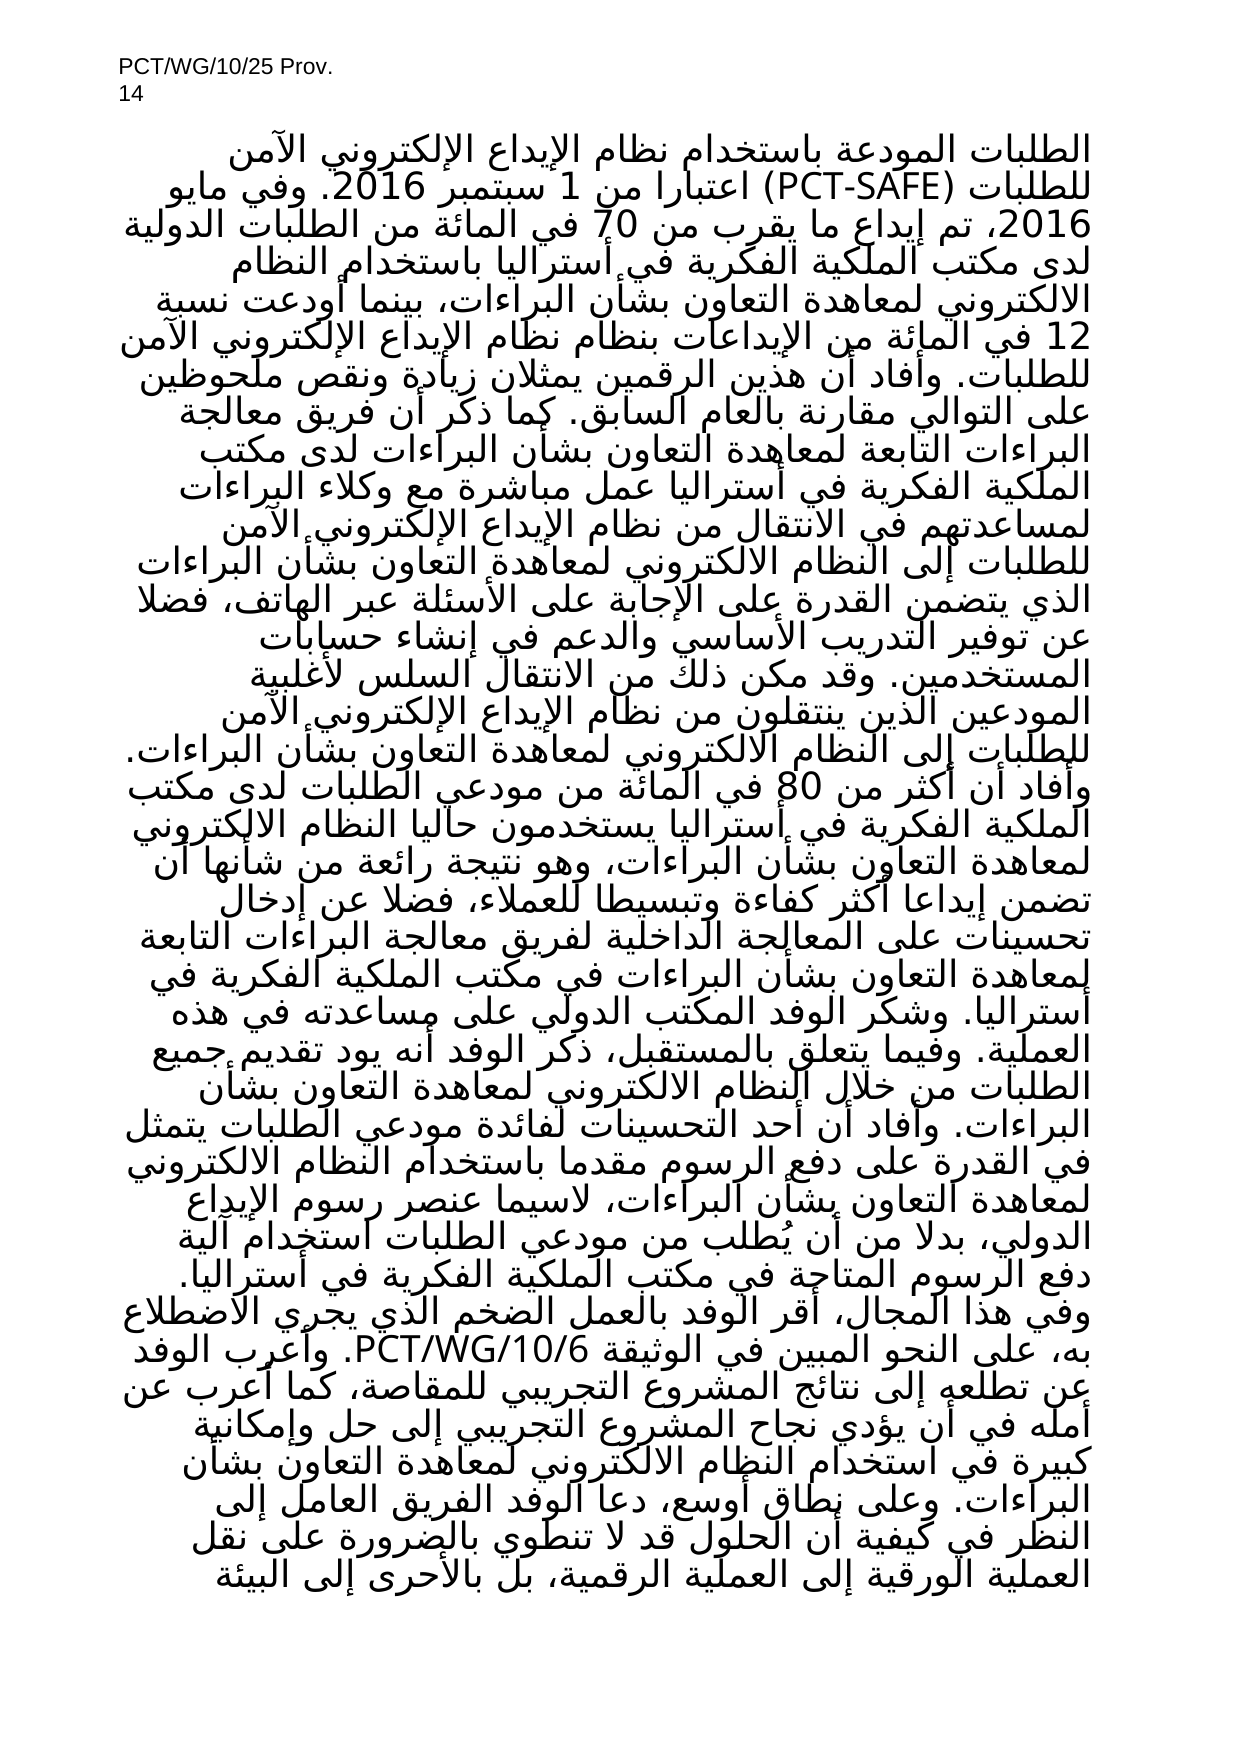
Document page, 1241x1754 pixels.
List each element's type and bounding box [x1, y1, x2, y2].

text [118, 132, 1092, 1595]
